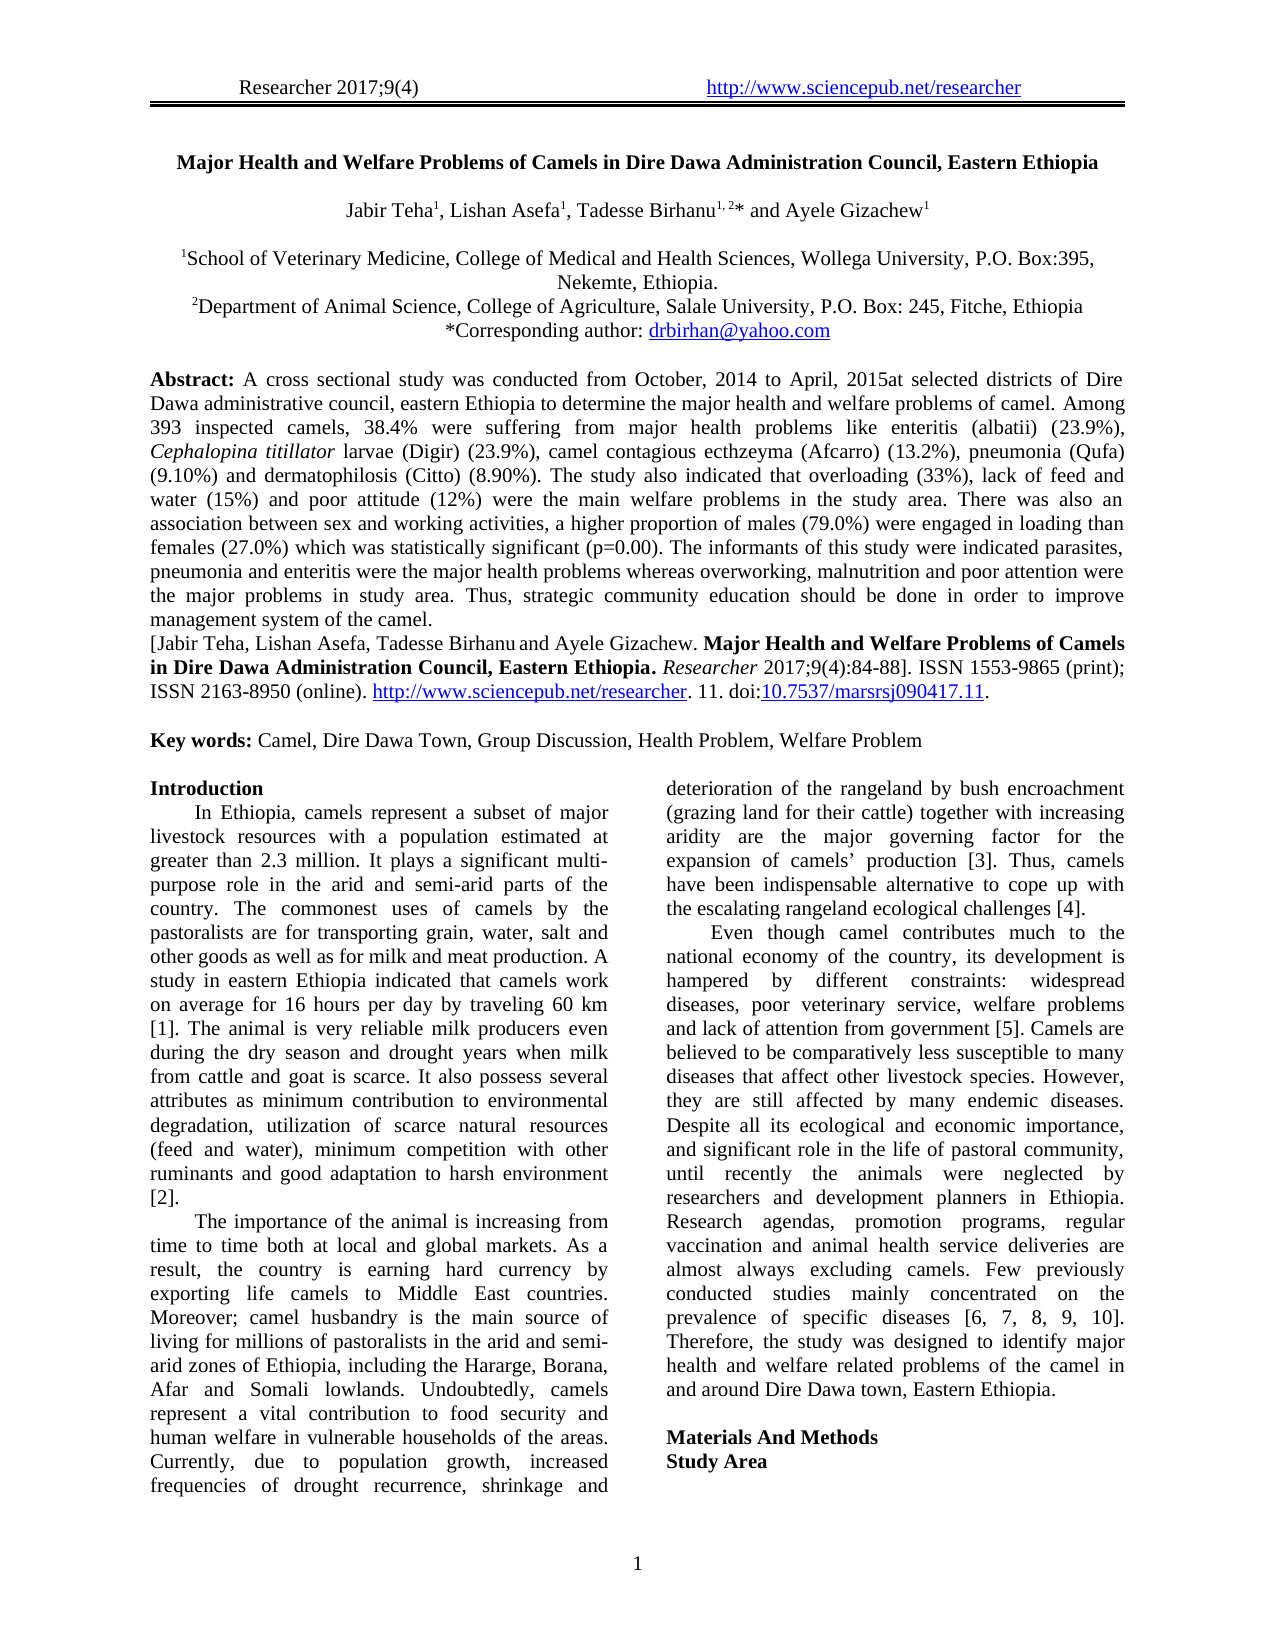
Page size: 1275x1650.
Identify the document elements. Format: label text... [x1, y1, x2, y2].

subtitle Introduction [150, 776, 609, 800]
text Abstract: A cross sectional study was conducted from October, 2014 to April, 2015at selected districts of Dire Dawa administrative council, eastern Ethiopia to determine the major health and welfare problems of camel. Among 393 inspected camels, 38.4% were suffering from major health problems like enteritis (albatii) (23.9%), Cephalopina titillator larvae (Digir) (23.9%), camel contagious ecthzeyma (Afcarro) (13.2%), pneumonia (Qufa) (9.10%) and dermatophilosis (Citto) (8.90%). The study also indicated that overloading (33%), lack of feed and water (15%) and poor attitude (12%) were the main welfare problems in the study area. There was also an association between sex and working activities, a higher proportion of males (79.0%) were engaged in loading than females (27.0%) which was statistically significant (p=0.00). The informants of this study were indicated parasites, pneumonia and enteritis were the major health problems whereas overworking, malnutrition and poor attention were the major problems in study area. Thus, strategic community education should be done in order to improve management system of the camel. [150, 367, 1125, 631]
text 1School of Veterinary Medicine, College of Medical and Health Sciences, Wollega University, P.O. Box:395, Nekemte, Ethiopia. [150, 246, 1125, 294]
text Jabir Teha1, Lishan Asefa1, Tadesse Birhanu1, 2* and Ayele Gizachew1 [150, 198, 1125, 222]
text Materials And Methods [666, 1425, 1125, 1449]
text In Ethiopia, camels represent a subset of major livestock resources with a population estimated at greater than 2.3 million. It plays a significant multi-purpose role in the arid and semi-arid parts of the country. The commonest uses of camels by the pastoralists are for transporting grain, water, salt and other goods as well as for milk and meat production. A study in eastern Ethiopia indicated that camels work on average for 16 hours per day by traveling 60 km [1]. The animal is very reliable milk producers even during the dry season and drought years when milk from cattle and goat is scarce. It also possess several attributes as minimum contribution to environmental degradation, utilization of scarce natural resources (feed and water), minimum competition with other ruminants and good adaptation to harsh environment [2]. [150, 800, 609, 1209]
text Even though camel contributes much to the national economy of the country, its development is hampered by different constraints: widespread diseases, poor veterinary service, welfare problems and lack of attention from government [5]. Camels are believed to be comparatively less susceptible to many diseases that affect other livestock species. However, they are still affected by many endemic diseases. Despite all its ecological and economic importance, and significant role in the life of pastoral community, until recently the animals were neglected by researchers and development planners in Ethiopia. Research agendas, promotion programs, regular vaccination and animal health service deliveries are almost always excluding camels. Few previously conducted studies mainly concentrated on the prevalence of specific diseases [6, 7, 8, 9, 10]. Therefore, the study was designed to identify major health and welfare related problems of the camel in and around Dire Dawa town, Eastern Ethiopia. [666, 920, 1125, 1401]
text *Corresponding author: drbirhan@yahoo.com [150, 318, 1125, 342]
text 2Department of Animal Science, College of Agriculture, Salale University, P.O. Box: 245, Fitche, Ethiopia [150, 294, 1125, 318]
text [Jabir Teha, Lishan Asefa, Tadesse Birhanu and Ayele Gizachew. Major Health and Welfare Problems of Camels in Dire Dawa Administration Council, Eastern Ethiopia. Researcher 2017;9(4):84-88]. ISSN 1553-9865 (print); ISSN 2163-8950 (online). http://www.sciencepub.net/researcher. 11. doi:10.7537/marsrsj090417.11. [150, 631, 1125, 703]
subtitle Study Area [666, 1449, 1125, 1473]
text Major Health and Welfare Problems of Camels in Dire Dawa Administration Council, Eastern Ethiopia [150, 150, 1125, 174]
text Key words: Camel, Dire Dawa Town, Group Discussion, Health Problem, Welfare Problem [150, 727, 1125, 752]
text The importance of the animal is increasing from time to time both at local and global markets. As a result, the country is earning hard currency by exporting life camels to Middle East countries. Moreover; camel husbandry is the main source of living for millions of pastoralists in the arid and semi-arid zones of Ethiopia, including the Hararge, Borana, Afar and Somali lowlands. Undoubtedly, camels represent a vital contribution to food security and human welfare in vulnerable households of the areas. Currently, due to population growth, increased frequencies of drought recurrence, shrinkage and deterioration of the rangeland by bush encroachment (grazing land for their cattle) together with increasing aridity are the major governing factor for the expansion of camels’ production [3]. Thus, camels have been indispensable alternative to cope up with the escalating rangeland ecological challenges [4]. [150, 1209, 609, 1497]
text The importance of the animal is increasing from time to time both at local and global markets. As a result, the country is earning hard currency by exporting life camels to Middle East countries. Moreover; camel husbandry is the main source of living for millions of pastoralists in the arid and semi-arid zones of Ethiopia, including the Hararge, Borana, Afar and Somali lowlands. Undoubtedly, camels represent a vital contribution to food security and human welfare in vulnerable households of the areas. Currently, due to population growth, increased frequencies of drought recurrence, shrinkage and deterioration of the rangeland by bush encroachment (grazing land for their cattle) together with increasing aridity are the major governing factor for the expansion of camels’ production [3]. Thus, camels have been indispensable alternative to cope up with the escalating rangeland ecological challenges [4]. [666, 776, 1125, 920]
